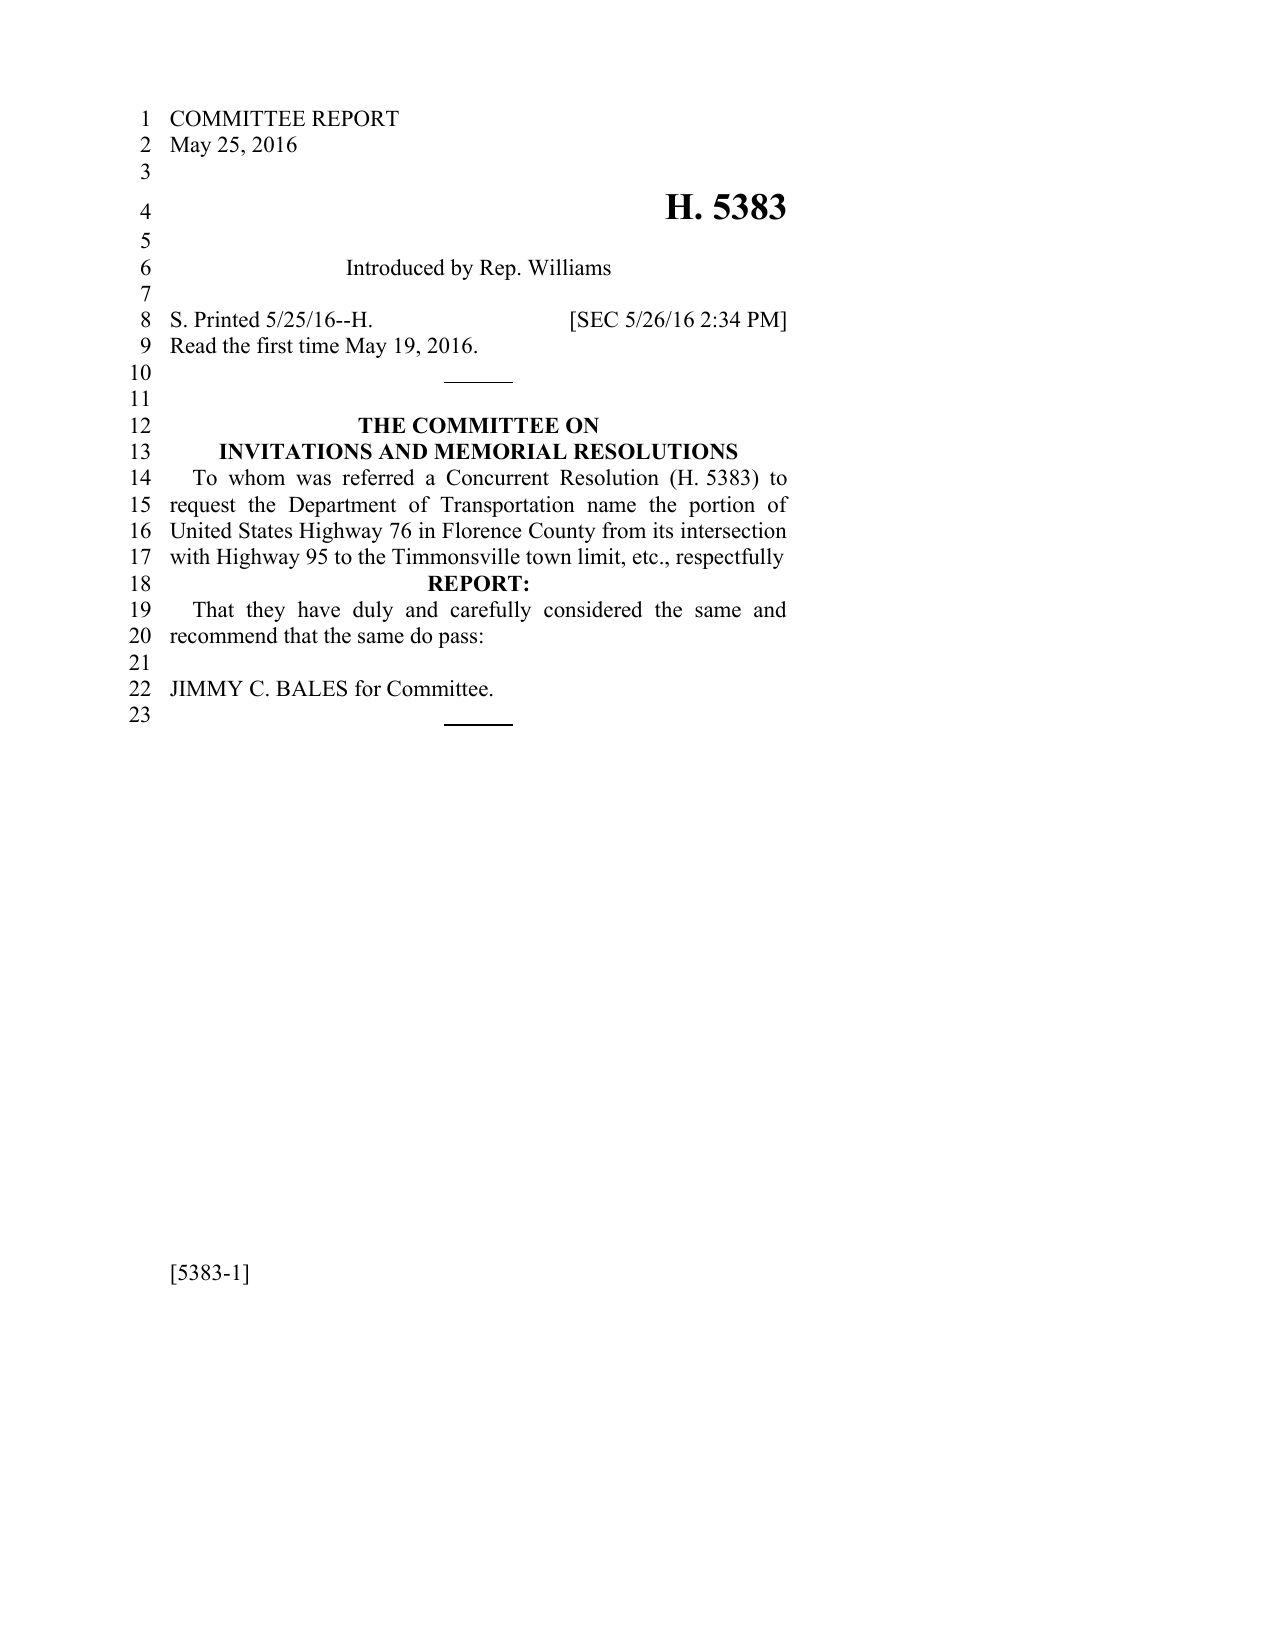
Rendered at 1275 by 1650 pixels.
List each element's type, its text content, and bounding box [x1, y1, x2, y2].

text REPORT: [169, 570, 787, 596]
text COMMITTEE REPORT [169, 105, 787, 131]
text Introduced by Rep. Williams [169, 253, 787, 280]
text H. 5383 [169, 184, 787, 227]
text To whom was referred a Concurrent Resolution (H. 5383) to request the Department of Transportation name the portion of United States Highway 76 in Florence County from its intersection with Highway 95 to the Timmonsville town limit, etc., respectfully [169, 464, 787, 570]
text That they have duly and carefully considered the same and recommend that the same do pass: [169, 596, 787, 649]
text JIMMY C. BALES for Committee. [169, 675, 787, 702]
text May 25, 2016 [169, 131, 787, 158]
text S. Printed 5/25/16--H. [SEC 5/26/16 2:34 PM] [169, 306, 787, 333]
text Read the first time May 19, 2016. [169, 333, 787, 359]
text INVITATIONS AND MEMORIAL RESOLUTIONS [169, 438, 787, 464]
text THE COMMITTEE ON [169, 412, 787, 438]
